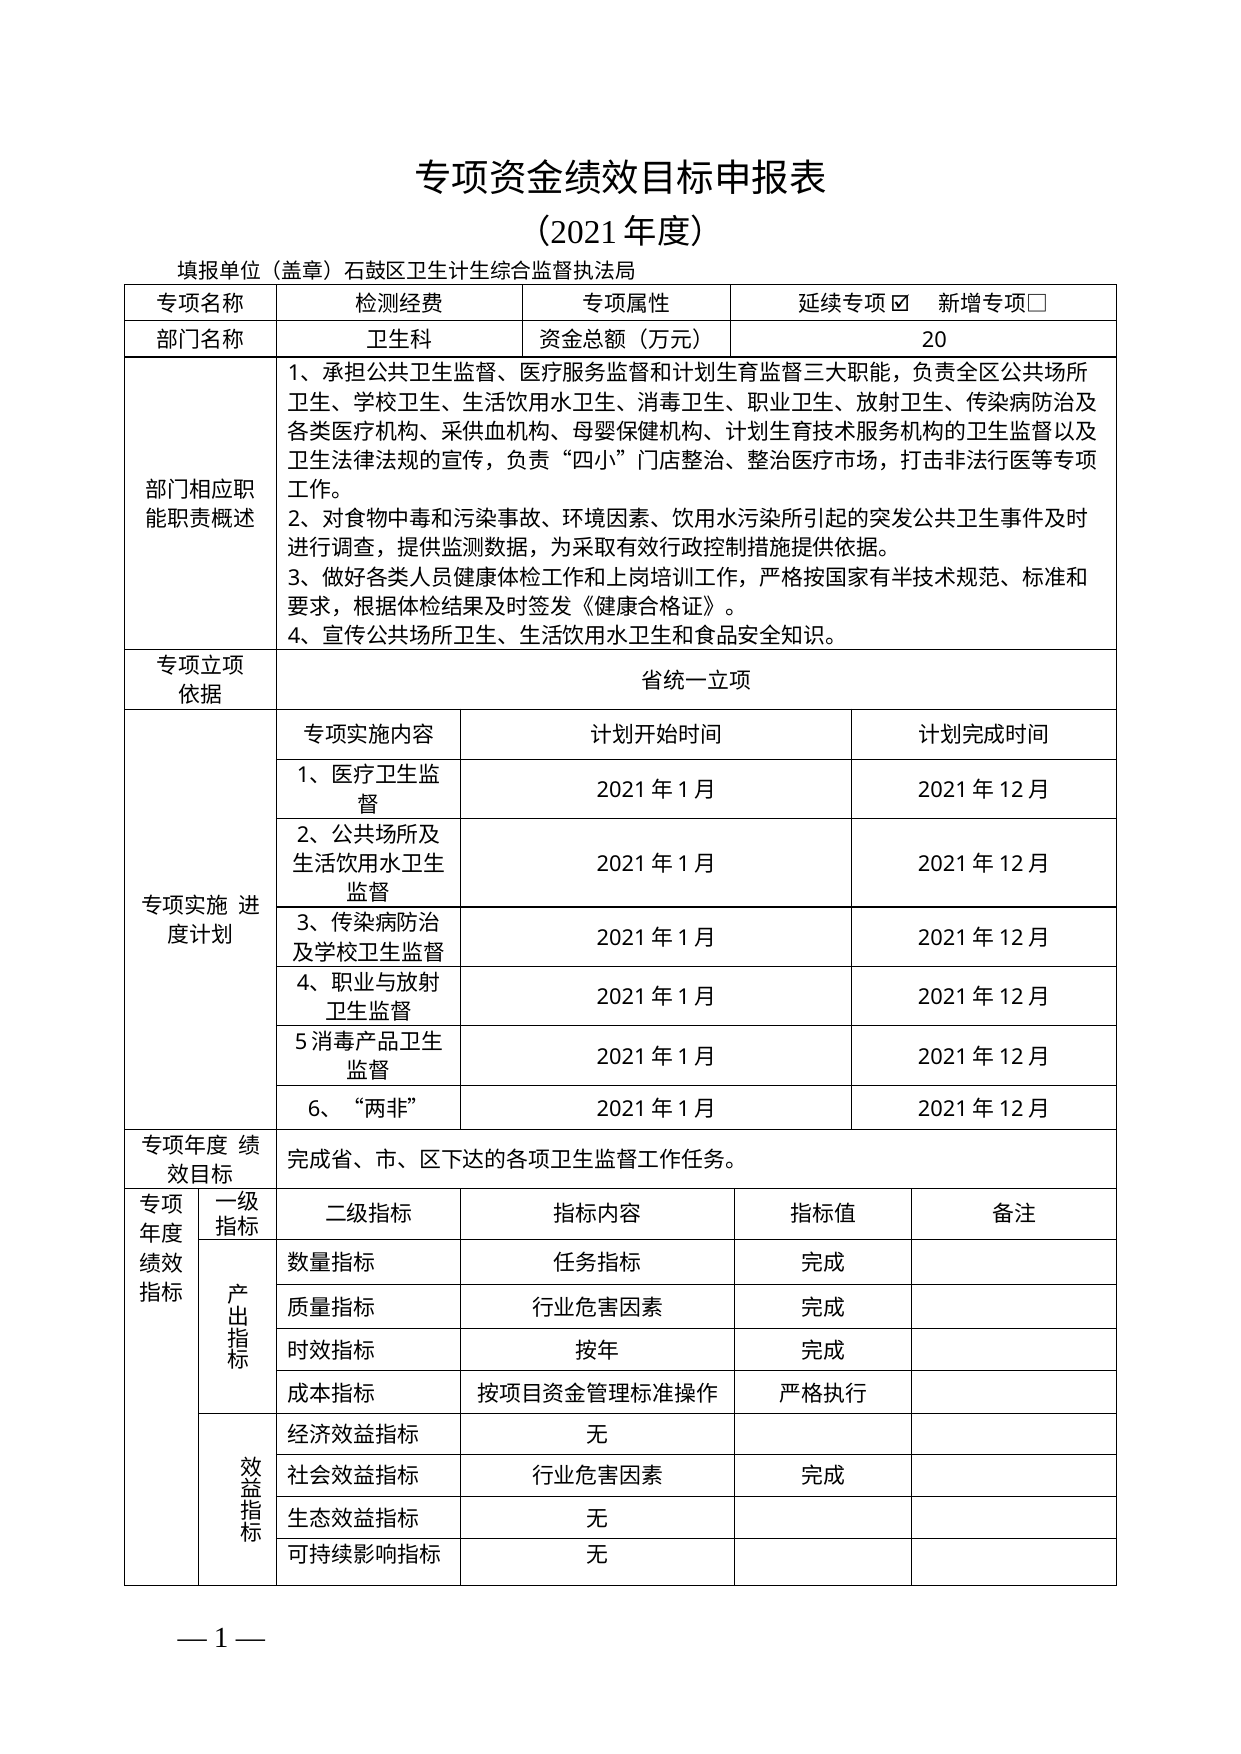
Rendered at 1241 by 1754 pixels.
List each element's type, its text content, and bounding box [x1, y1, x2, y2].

table_cell 严格执行 [735, 1371, 911, 1413]
table_cell 2021年1月 [461, 967, 851, 1025]
table_cell 专项实施 进度计划 [125, 710, 276, 1129]
table_cell 指标内容 [461, 1189, 734, 1239]
table_cell 专项实施内容 [277, 710, 460, 758]
table_cell 行业危害因素 [461, 1285, 734, 1328]
table_cell 专项年度 绩效目标 [125, 1130, 276, 1188]
table_cell 可持续影响指标 [277, 1539, 460, 1584]
text 专项资金绩效目标申报表 （2021年度） [177, 150, 1063, 254]
table_cell 2021年1月 [461, 1086, 851, 1129]
table_cell 部门名称 [125, 321, 276, 356]
table_cell 成本指标 [277, 1371, 460, 1413]
table_cell 效益指标 [199, 1414, 276, 1584]
table_header 延续专项 新增专项□ [731, 285, 1116, 320]
table_cell 无 [461, 1414, 734, 1453]
table_cell 数量指标 [277, 1240, 460, 1283]
table_cell [912, 1455, 1116, 1496]
table_cell [912, 1285, 1116, 1328]
table_cell 一级指标 [199, 1189, 276, 1239]
table_cell 2021年1月 [461, 908, 851, 966]
table_cell [912, 1240, 1116, 1283]
table_cell 1、医疗卫生监督 [277, 760, 460, 818]
table_cell 2021年12月 [852, 908, 1116, 966]
table_header 专项名称 [125, 285, 276, 320]
table_cell 无 [461, 1497, 734, 1538]
table_cell 社会效益指标 [277, 1455, 460, 1496]
table_cell 按年 [461, 1329, 734, 1370]
table_cell 3、传染病防治及学校卫生监督 [277, 908, 460, 966]
table_cell 完成 [735, 1329, 911, 1370]
table_cell 2、公共场所及生活饮用水卫生监督 [277, 819, 460, 906]
table_cell [912, 1539, 1116, 1584]
text 填报单位（盖章）石鼓区卫生计生综合监督执法局 [177, 254, 1063, 284]
table_cell 4、职业与放射卫生监督 [277, 967, 460, 1025]
table_cell 按项目资金管理标准操作 [461, 1371, 734, 1413]
table_cell 20 [731, 321, 1116, 356]
table_cell 2021年1月 [461, 819, 851, 906]
table_cell 行业危害因素 [461, 1455, 734, 1496]
table_header 检测经费 [277, 285, 522, 320]
table_cell 备注 [912, 1189, 1116, 1239]
table_cell [912, 1371, 1116, 1413]
table_cell 2021年12月 [852, 967, 1116, 1025]
table_cell 2021年12月 [852, 1026, 1116, 1084]
table_cell [735, 1414, 911, 1453]
table_cell 完成 [735, 1285, 911, 1328]
table_cell 专项立项 依据 [125, 650, 276, 708]
table_cell 任务指标 [461, 1240, 734, 1283]
table_cell [912, 1414, 1116, 1453]
table_cell 完成 [735, 1455, 911, 1496]
table_cell 2021年1月 [461, 760, 851, 818]
table_cell 指标值 [735, 1189, 911, 1239]
table_header 专项属性 [523, 285, 730, 320]
table_cell 卫生科 [277, 321, 522, 356]
table_cell 5消毒产品卫生监督 [277, 1026, 460, 1084]
table_cell 6、“两非” [277, 1086, 460, 1129]
table_cell 省统一立项 [277, 650, 1116, 708]
table_cell 生态效益指标 [277, 1497, 460, 1538]
table_cell 资金总额（万元） [523, 321, 730, 356]
table_cell 2021年12月 [852, 819, 1116, 906]
table_cell 计划开始时间 [461, 710, 851, 758]
table_cell 2021年1月 [461, 1026, 851, 1084]
table_cell [735, 1497, 911, 1538]
table_cell [912, 1329, 1116, 1370]
table_cell 计划完成时间 [852, 710, 1116, 758]
table_cell 产出指标 [199, 1240, 276, 1413]
table_cell [912, 1497, 1116, 1538]
table_cell 质量指标 [277, 1285, 460, 1328]
table_cell 二级指标 [277, 1189, 460, 1239]
table_cell 部门相应职能职责概述 [125, 358, 276, 649]
table_cell 无 [461, 1539, 734, 1584]
table_cell 专项年度绩效指标 [125, 1189, 198, 1584]
table_cell 1、承担公共卫生监督、医疗服务监督和计划生育监督三大职能，负责全区公共场所卫生、学校卫生、生活饮用水卫生、消毒卫生、职业卫生、放射卫生、传染病防治及各类医疗机构、采供血机构、母婴保健机构、计划生育技术服务机构的卫生监督以及卫生法律法规的宣传，负责“四小”门店整治、整治医疗市场，打击非法行医等专项工作。 2、对食物中毒和污染事故、环境因素、饮用水污染所引起的突发公共卫生事件及时进行调查，提供监测数据，为采取有效行政控制措施提供依据。 3、做好各类人员健康体检工作和上岗培训工作，严格按国家有半技术规范、标准和要求，根据体检结果及时签发《健康合格证》。 4、宣传公共场所卫生、生活饮用水卫生和食品安全知识。 [277, 358, 1116, 649]
table_cell 时效指标 [277, 1329, 460, 1370]
table_cell 2021年12月 [852, 760, 1116, 818]
table_cell 完成省、市、区下达的各项卫生监督工作任务。 [277, 1130, 1116, 1188]
table_cell [735, 1539, 911, 1584]
table_cell 完成 [735, 1240, 911, 1283]
table_cell 经济效益指标 [277, 1414, 460, 1453]
table_cell 2021年12月 [852, 1086, 1116, 1129]
